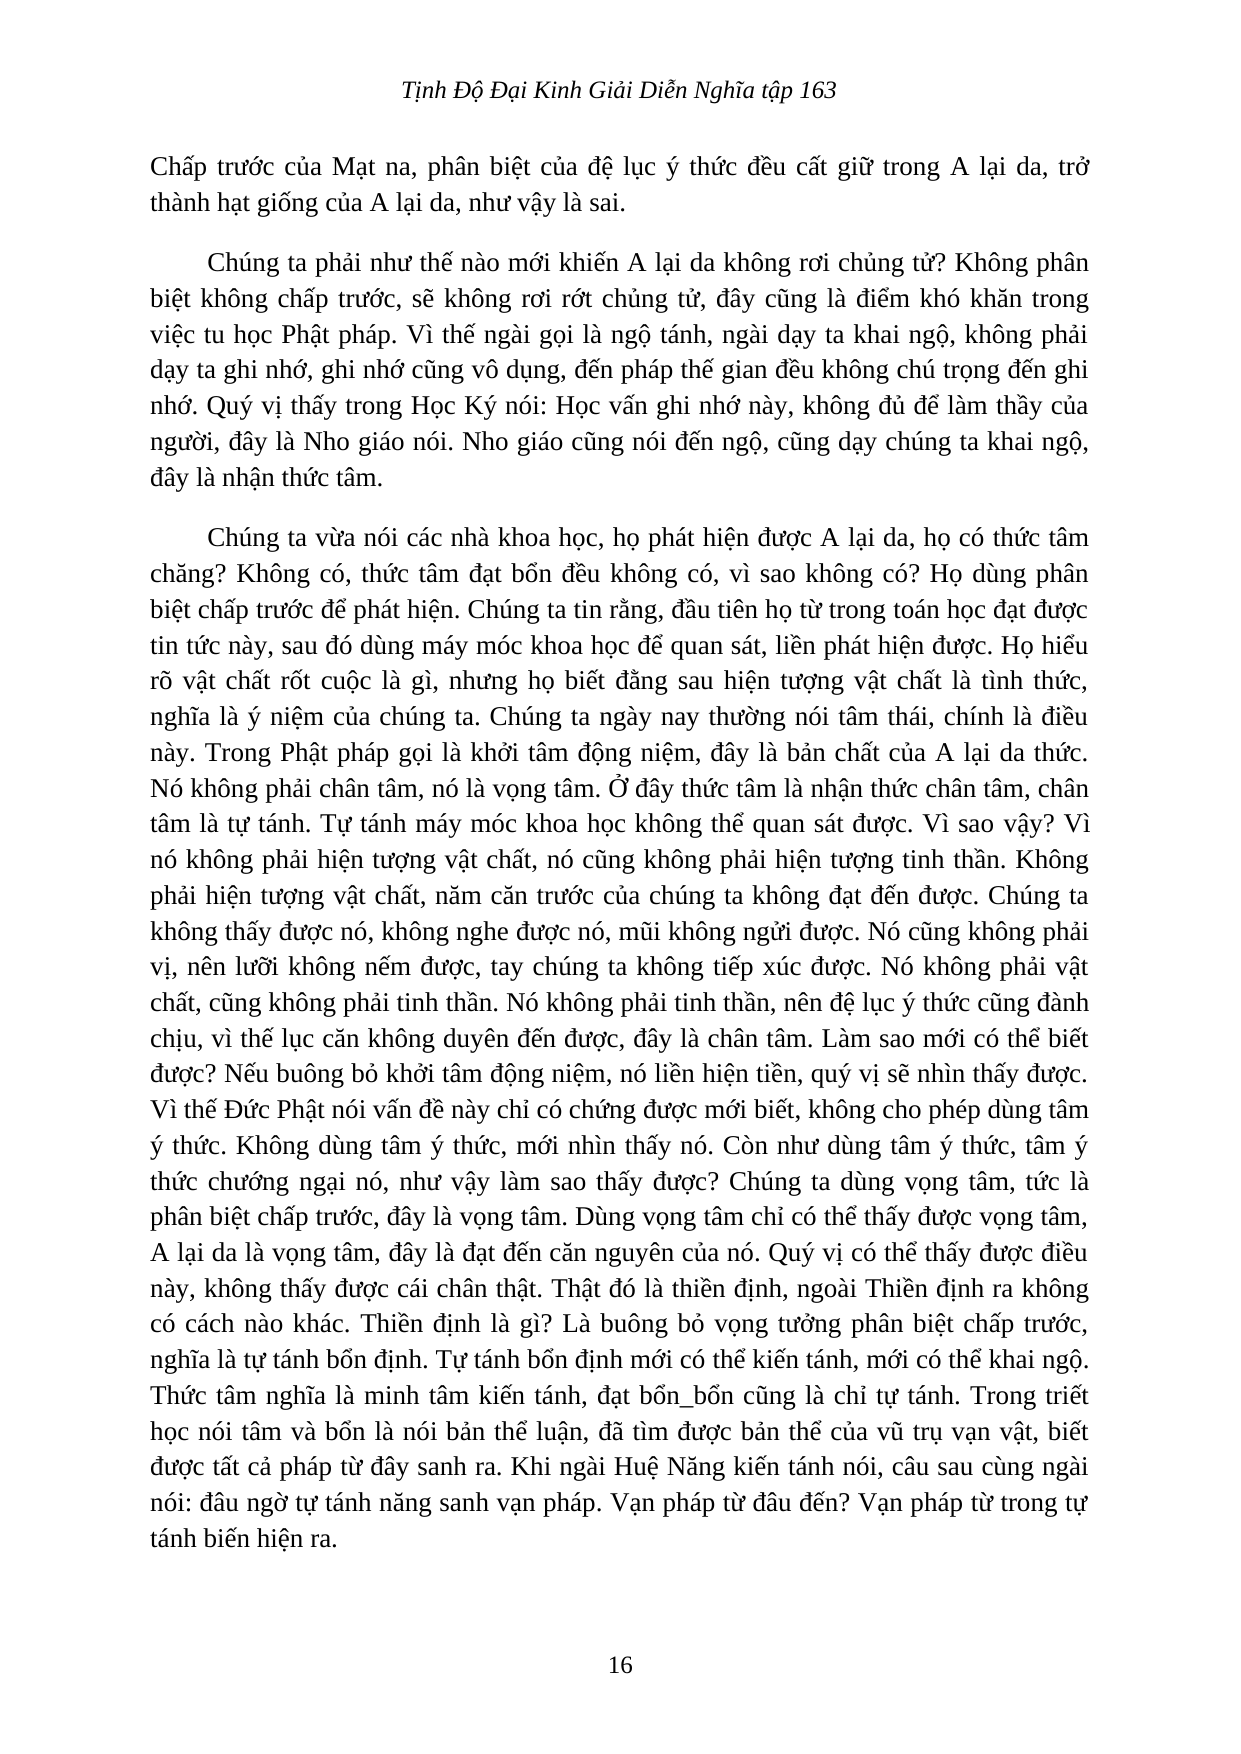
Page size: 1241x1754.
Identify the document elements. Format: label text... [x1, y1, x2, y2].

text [150, 150, 1090, 217]
text Chúng ta vừa nói các nhà khoa học, họ phát hiện được A lại da, họ có thức tâm chăng? Không có, thức tâm đạt bổn đều không có, vì sao không có? Họ dùng phân biệt chấp trước để phát hiện. Chúng ta tin rằng, đầu tiên họ từ trong toán học đạt được tin tức này, sau đó dùng máy móc khoa học để quan sát, liền phát hiện được. Họ hiểu rõ vật chất rốt cuộc là gì, nhưng họ biết đằng sau hiện tượng vật chất là tình thức, nghĩa là ý niệm của chúng ta. Chúng ta ngày nay thường nói tâm thái, chính là điều này. Trong Phật pháp gọi là khởi tâm động niệm, đây là bản chất của A lại da thức. Nó không phải chân tâm, nó là vọng tâm. Ở đây thức tâm là nhận thức chân tâm, chân tâm là tự tánh. Tự tánh máy móc khoa học không thể quan sát được. Vì sao vậy? Vì nó không phải hiện tượng vật chất, nó cũng không phải hiện tượng tinh thần. Không phải hiện tượng vật chất, năm căn trước của chúng ta không đạt đến được. Chúng ta không thấy được nó, không nghe được nó, mũi không ngửi được. Nó cũng không phải vị, nên lưỡi không nếm được, tay chúng ta không tiếp xúc được. Nó không phải vật chất, cũng không phải tinh thần. Nó không phải tinh thần, nên đệ lục ý thức cũng đành chịu, vì thế lục căn không duyên đến được, đây là chân tâm. Làm sao mới có thể biết được? Nếu buông bỏ khởi tâm động niệm, nó liền hiện tiền, quý vị sẽ nhìn thấy được. Vì thế Đức Phật nói vấn đề này chỉ có chứng được mới biết, không cho phép dùng tâm ý thức. Không dùng tâm ý thức, mới nhìn thấy nó. Còn như dùng tâm ý thức, tâm ý thức chướng ngại nó, như vậy làm sao thấy được? Chúng ta dùng vọng tâm, tức là phân biệt chấp trước, đây là vọng tâm. Dùng vọng tâm chỉ có thể thấy được vọng tâm, A lại da là vọng tâm, đây là đạt đến căn nguyên của nó. Quý vị có thể thấy được điều này, không thấy được cái chân thật. Thật đó là thiền định, ngoài Thiền định ra không có cách nào khác. Thiền định là gì? Là buông bỏ vọng tưởng phân biệt chấp trước, nghĩa là tự tánh bổn định. Tự tánh bổn định mới có thể kiến tánh, mới có thể khai ngộ. Thức tâm nghĩa là minh tâm kiến tánh, đạt bổn_bổn cũng là chỉ tự tánh. Trong triết học nói tâm và bổn là nói bản thể luận, đã tìm được bản thể của vũ trụ vạn vật, biết được tất cả pháp từ đây sanh ra. Khi ngài Huệ Năng kiến tánh nói, câu sau cùng ngài nói: đâu ngờ tự tánh năng sanh vạn pháp. Vạn pháp từ đâu đến? Vạn pháp từ trong tự tánh biến hiện ra. [150, 522, 1090, 1553]
text Chúng ta phải như thế nào mới khiến A lại da không rơi chủng tử? Không phân biệt không chấp trước, sẽ không rơi rớt chủng tử, đây cũng là điểm khó khăn trong việc tu học Phật pháp. Vì thế ngài gọi là ngộ tánh, ngài dạy ta khai ngộ, không phải dạy ta ghi nhớ, ghi nhớ cũng vô dụng, đến pháp thế gian đều không chú trọng đến ghi nhớ. Quý vị thấy trong Học Ký nói: Học vấn ghi nhớ này, không đủ để làm thầy của người, đây là Nho giáo nói. Nho giáo cũng nói đến ngộ, cũng dạy chúng ta khai ngộ, đây là nhận thức tâm. [150, 246, 1090, 492]
